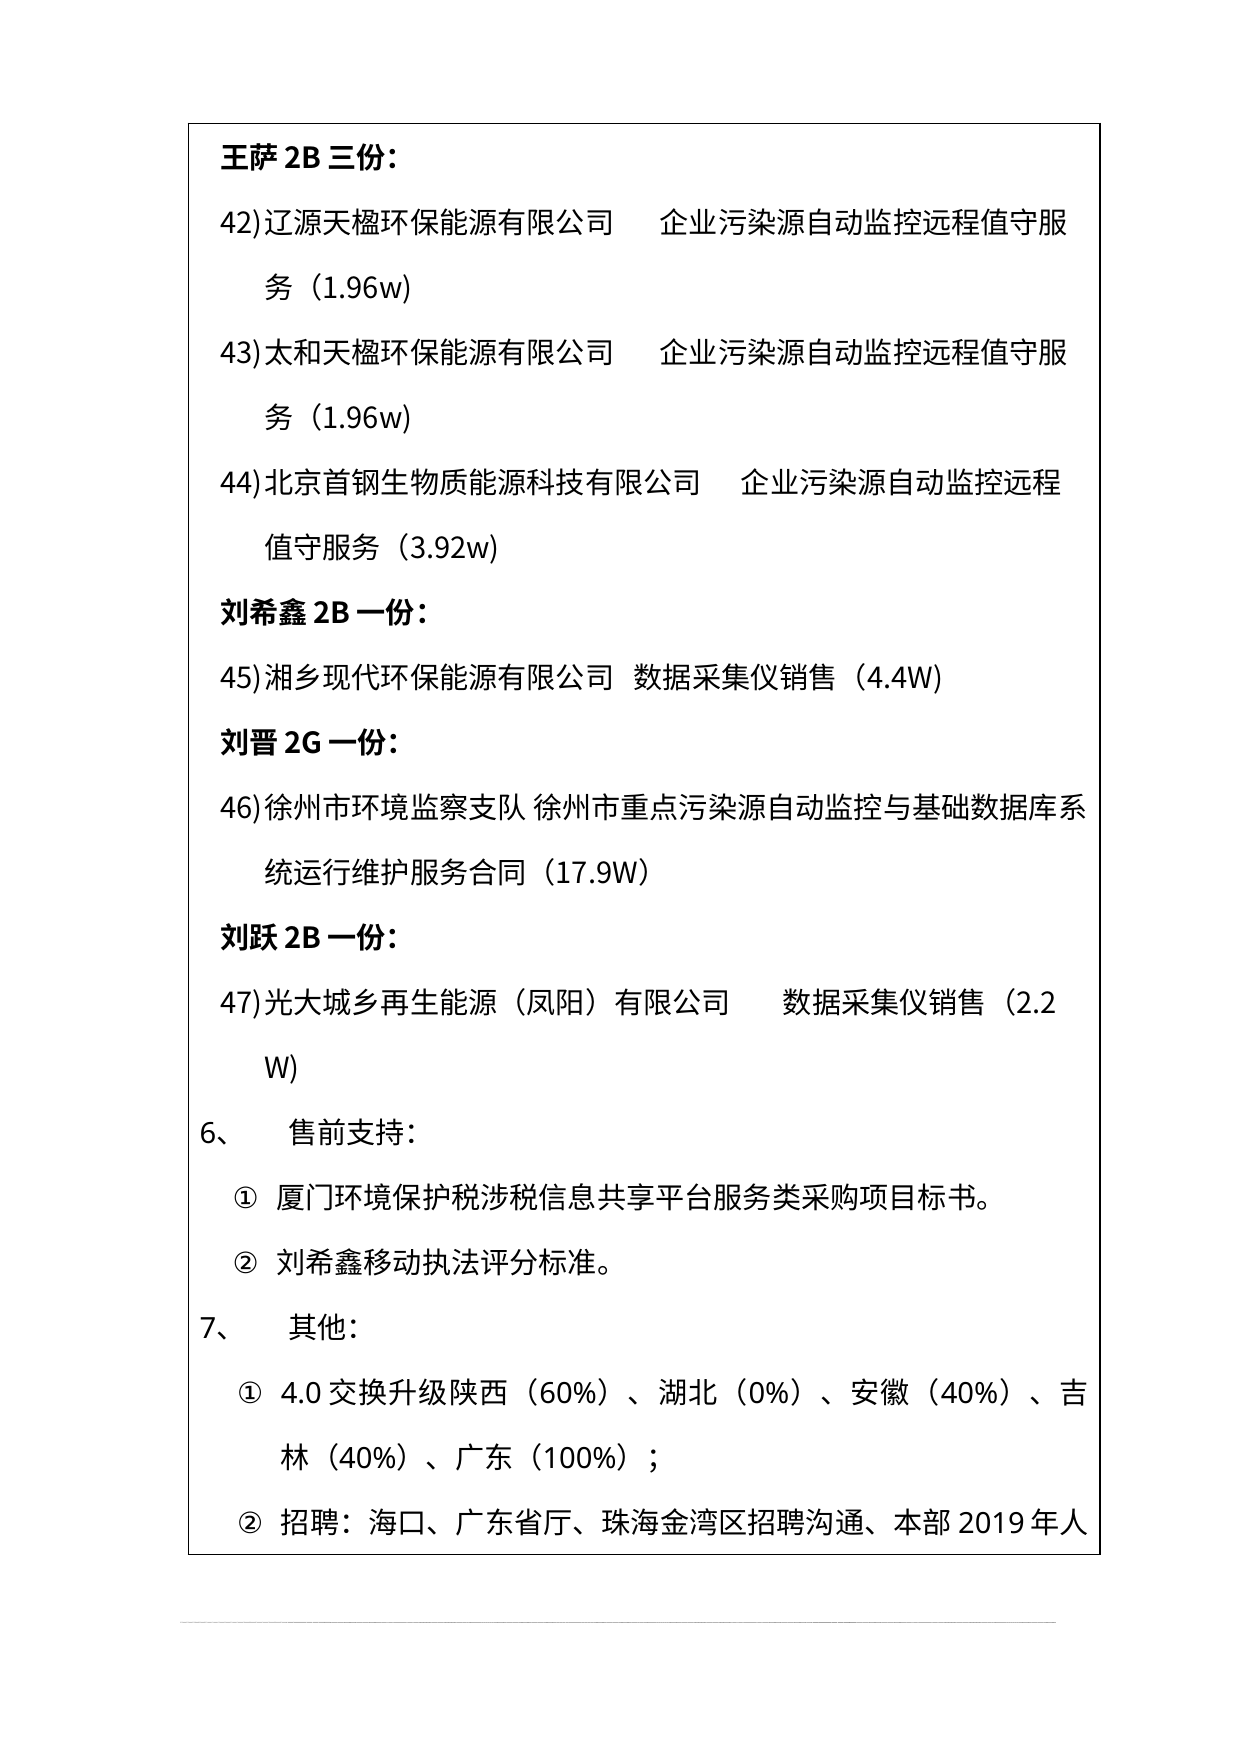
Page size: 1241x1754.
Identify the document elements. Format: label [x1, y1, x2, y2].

table_cell [189, 124, 1099, 1553]
